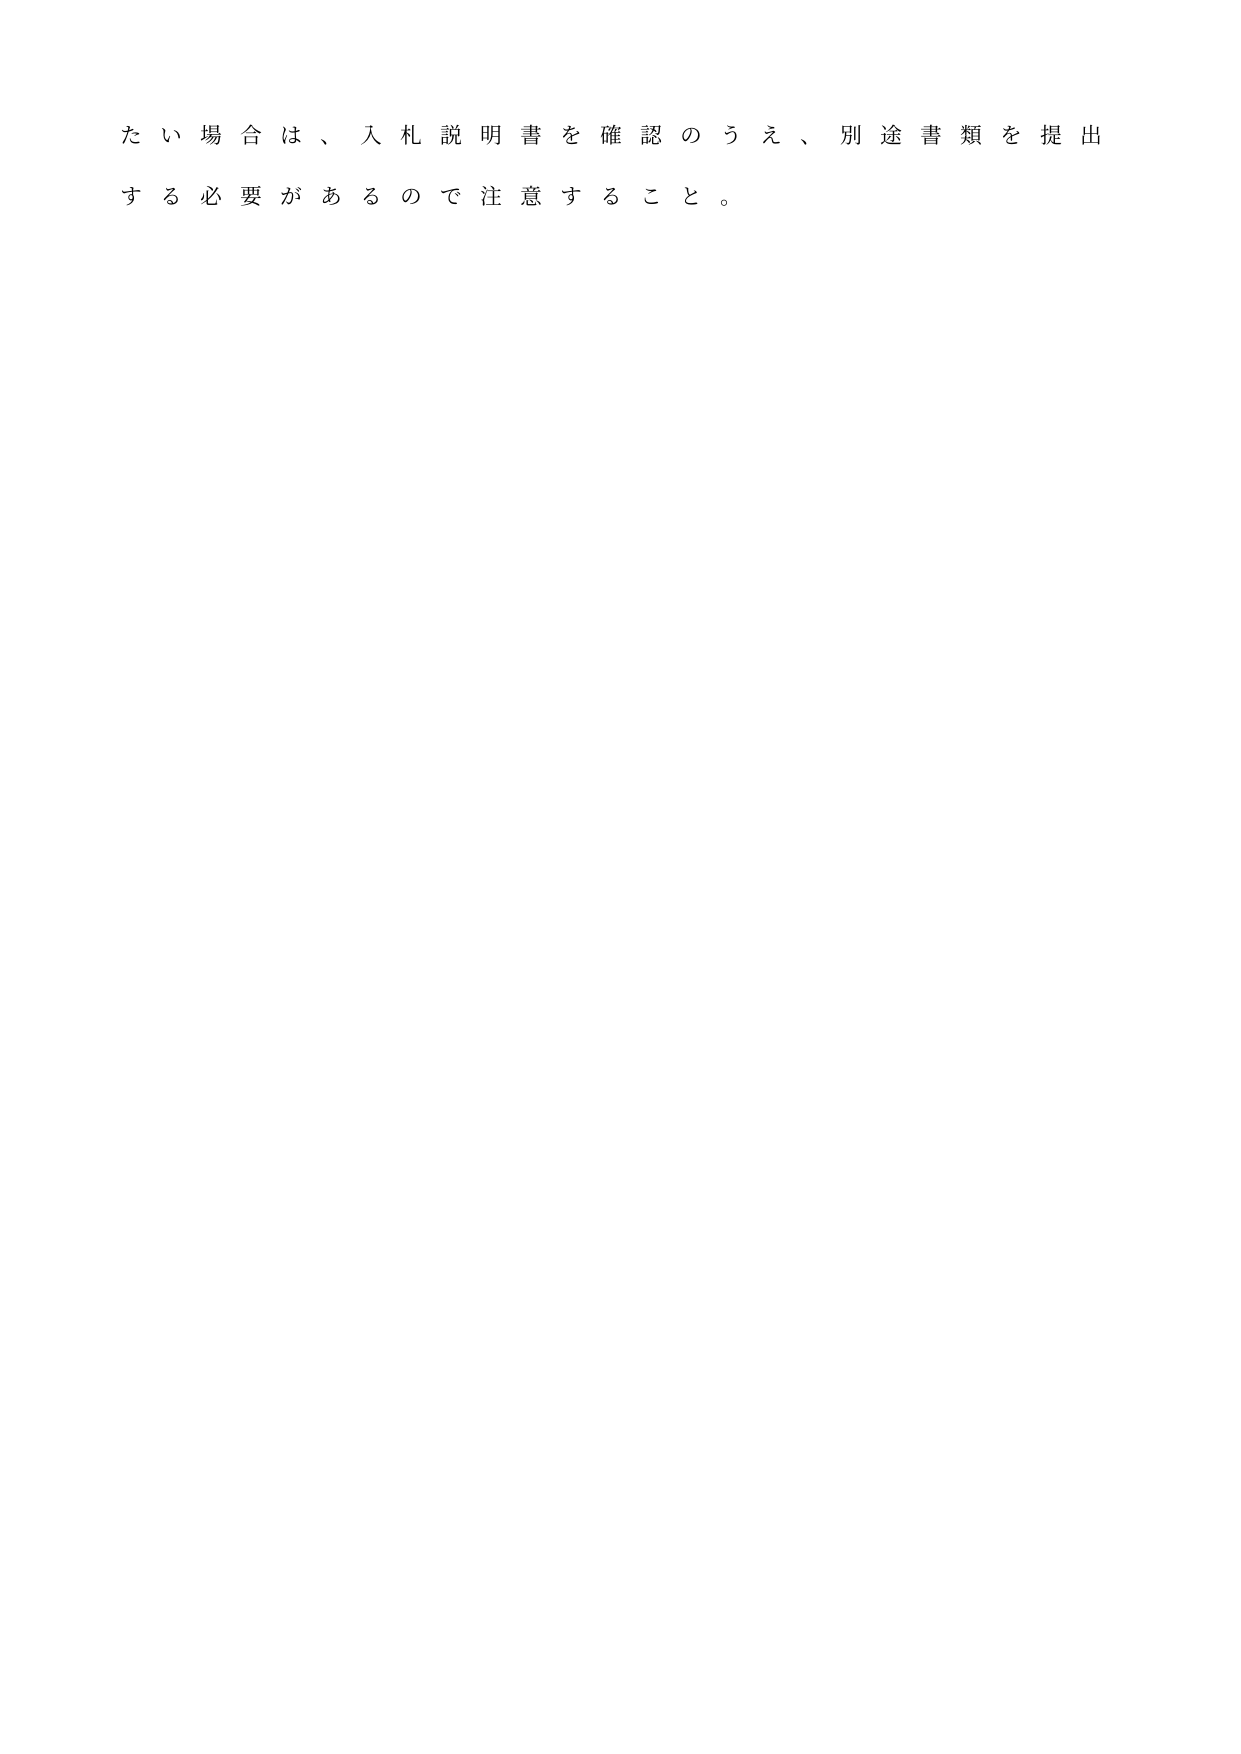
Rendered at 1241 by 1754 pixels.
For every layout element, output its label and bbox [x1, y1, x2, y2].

text [120, 104, 1120, 225]
